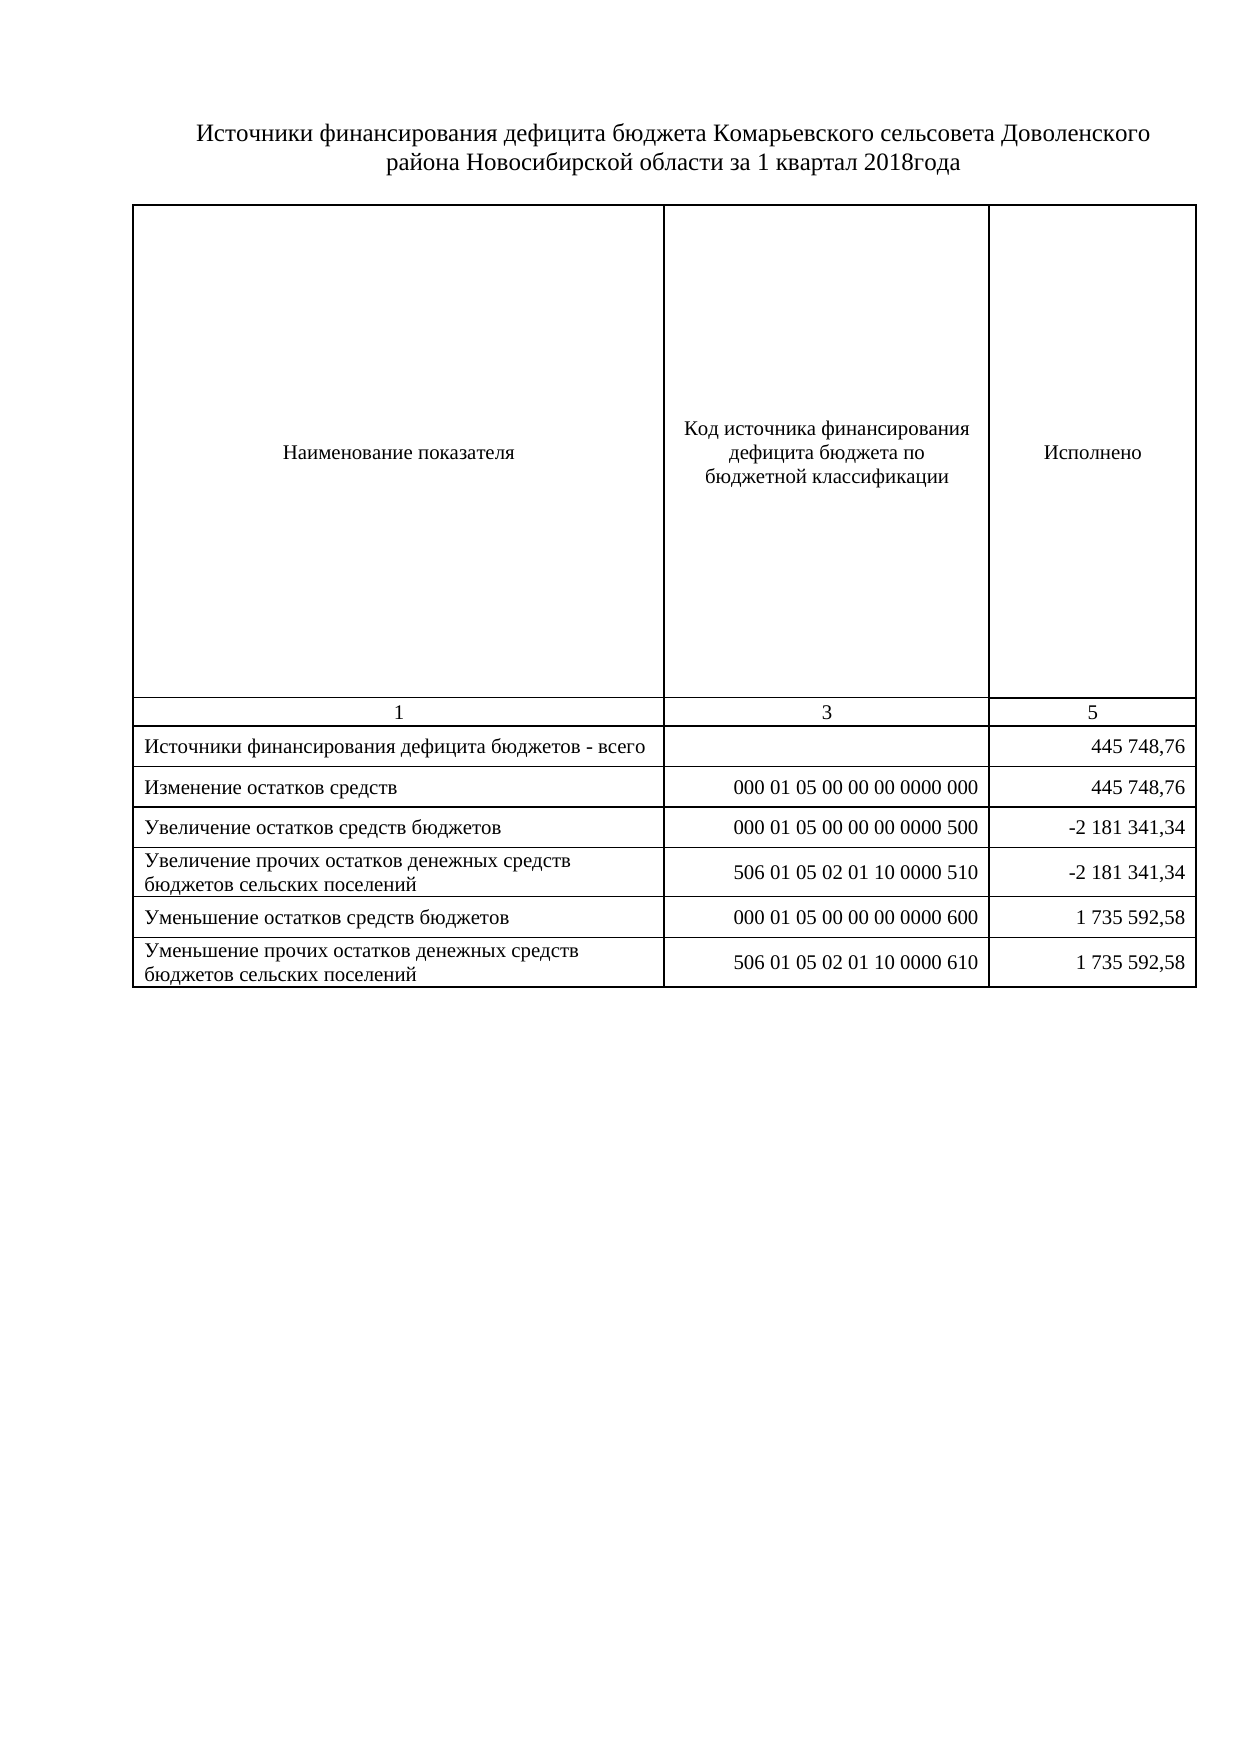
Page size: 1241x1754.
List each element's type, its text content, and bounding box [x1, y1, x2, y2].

table_cell 1 [134, 698, 663, 725]
table_cell Уменьшение остатков средств бюджетов [134, 897, 663, 937]
table_cell -2 181 341,34 [990, 808, 1195, 847]
table_cell 506 01 05 02 01 10 0000 610 [665, 938, 988, 986]
text Источники финансирования дефицита бюджета Комарьевского сельсовета Доволенского района Новосибирской области за 1 квартал 2018года [195, 118, 1152, 176]
table_cell 1 735 592,58 [990, 897, 1195, 937]
table_cell -2 181 341,34 [990, 848, 1195, 896]
table_cell 000 01 05 00 00 00 0000 000 [665, 767, 988, 806]
table_cell Увеличение остатков средств бюджетов [134, 808, 663, 847]
table_cell 3 [665, 698, 988, 725]
table_cell Изменение остатков средств [134, 767, 663, 806]
table_cell 000 01 05 00 00 00 0000 600 [665, 897, 988, 937]
table_cell 506 01 05 02 01 10 0000 510 [665, 848, 988, 896]
table_cell Источники финансирования дефицита бюджетов - всего [134, 727, 663, 766]
table_cell 000 01 05 00 00 00 0000 500 [665, 808, 988, 847]
table_header Исполнено [990, 206, 1195, 697]
table_cell 1 735 592,58 [990, 938, 1195, 986]
table_cell 445 748,76 [990, 767, 1195, 806]
table_cell Увеличение прочих остатков денежных средств бюджетов сельских поселений [134, 848, 663, 896]
table_cell [665, 727, 988, 766]
table_cell 445 748,76 [990, 727, 1195, 766]
table_header Наименование показателя [134, 206, 663, 697]
table_cell 5 [990, 699, 1195, 725]
table_header Код источника финансирования дефицита бюджета по бюджетной классификации [665, 206, 988, 697]
table_cell Уменьшение прочих остатков денежных средств бюджетов сельских поселений [134, 938, 663, 986]
